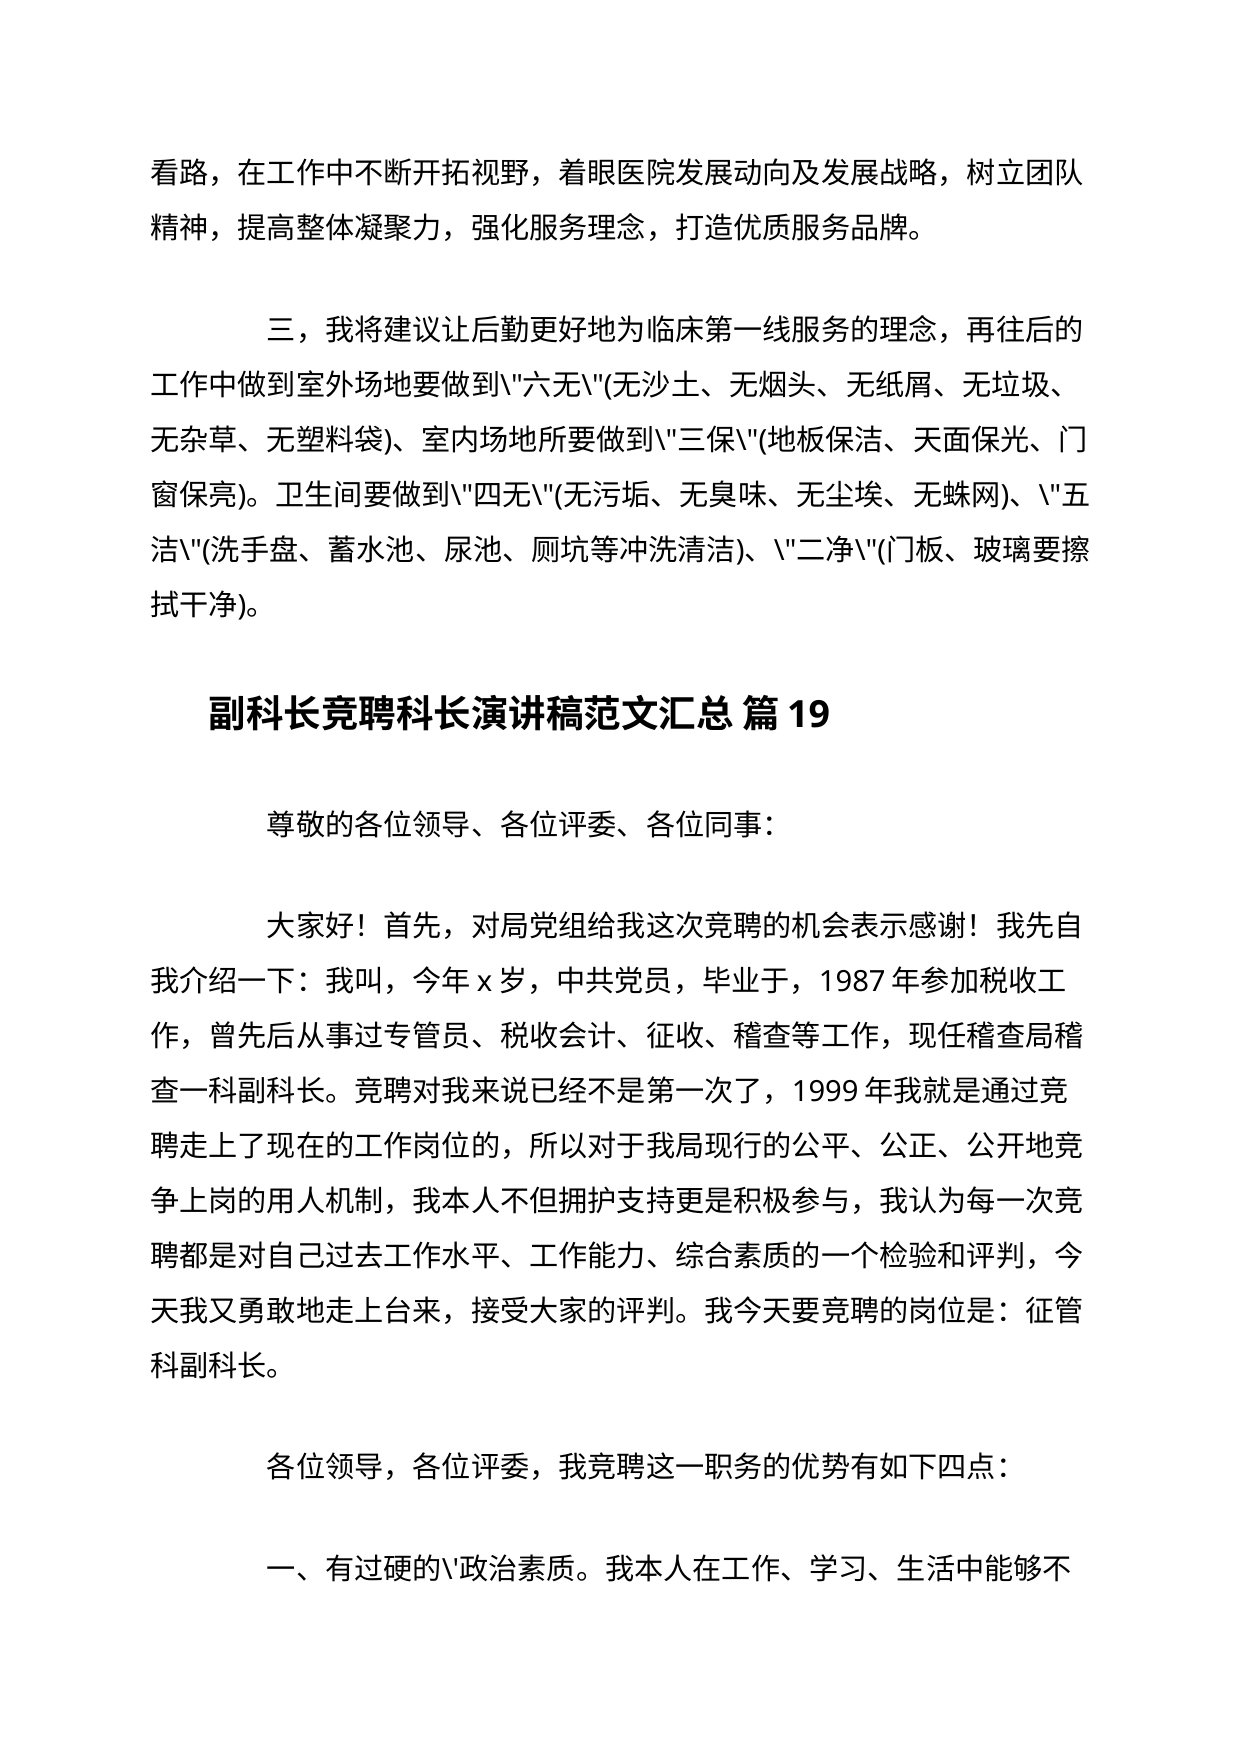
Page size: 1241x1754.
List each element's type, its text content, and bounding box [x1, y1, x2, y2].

text 大家好！首先，对局党组给我这次竞聘的机会表示感谢！我先自我介绍一下：我叫，今年x岁，中共党员，毕业于，1987年参加税收工作，曾先后从事过专管员、税收会计、征收、稽查等工作，现任稽查局稽查一科副科长。竞聘对我来说已经不是第一次了，1999年我就是通过竞聘走上了现在的工作岗位的，所以对于我局现行的公平、公正、公开地竞争上岗的用人机制，我本人不但拥护支持更是积极参与，我认为每一次竞聘都是对自己过去工作水平、工作能力、综合素质的一个检验和评判，今天我又勇敢地走上台来，接受大家的评判。我今天要竞聘的岗位是：征管科副科长。 [150, 903, 1090, 1384]
text 副科长竞聘科长演讲稿范文汇总 篇19 [150, 683, 1090, 738]
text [150, 150, 1090, 247]
text 三，我将建议让后勤更好地为临床第一线服务的理念，再往后的工作中做到室外场地要做到\"六无\"(无沙土、无烟头、无纸屑、无垃圾、无杂草、无塑料袋)、室内场地所要做到\"三保\"(地板保洁、天面保光、门窗保亮)。卫生间要做到\"四无\"(无污垢、无臭味、无尘埃、无蛛网)、\"五洁\"(洗手盘、蓄水池、尿池、厕坑等冲洗清洁)、\"二净\"(门板、玻璃要擦拭干净)。 [150, 307, 1090, 624]
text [150, 1546, 1090, 1588]
text 尊敬的各位领导、各位评委、各位同事： [150, 801, 1090, 843]
text 各位领导，各位评委，我竞聘这一职务的优势有如下四点： [150, 1444, 1090, 1486]
